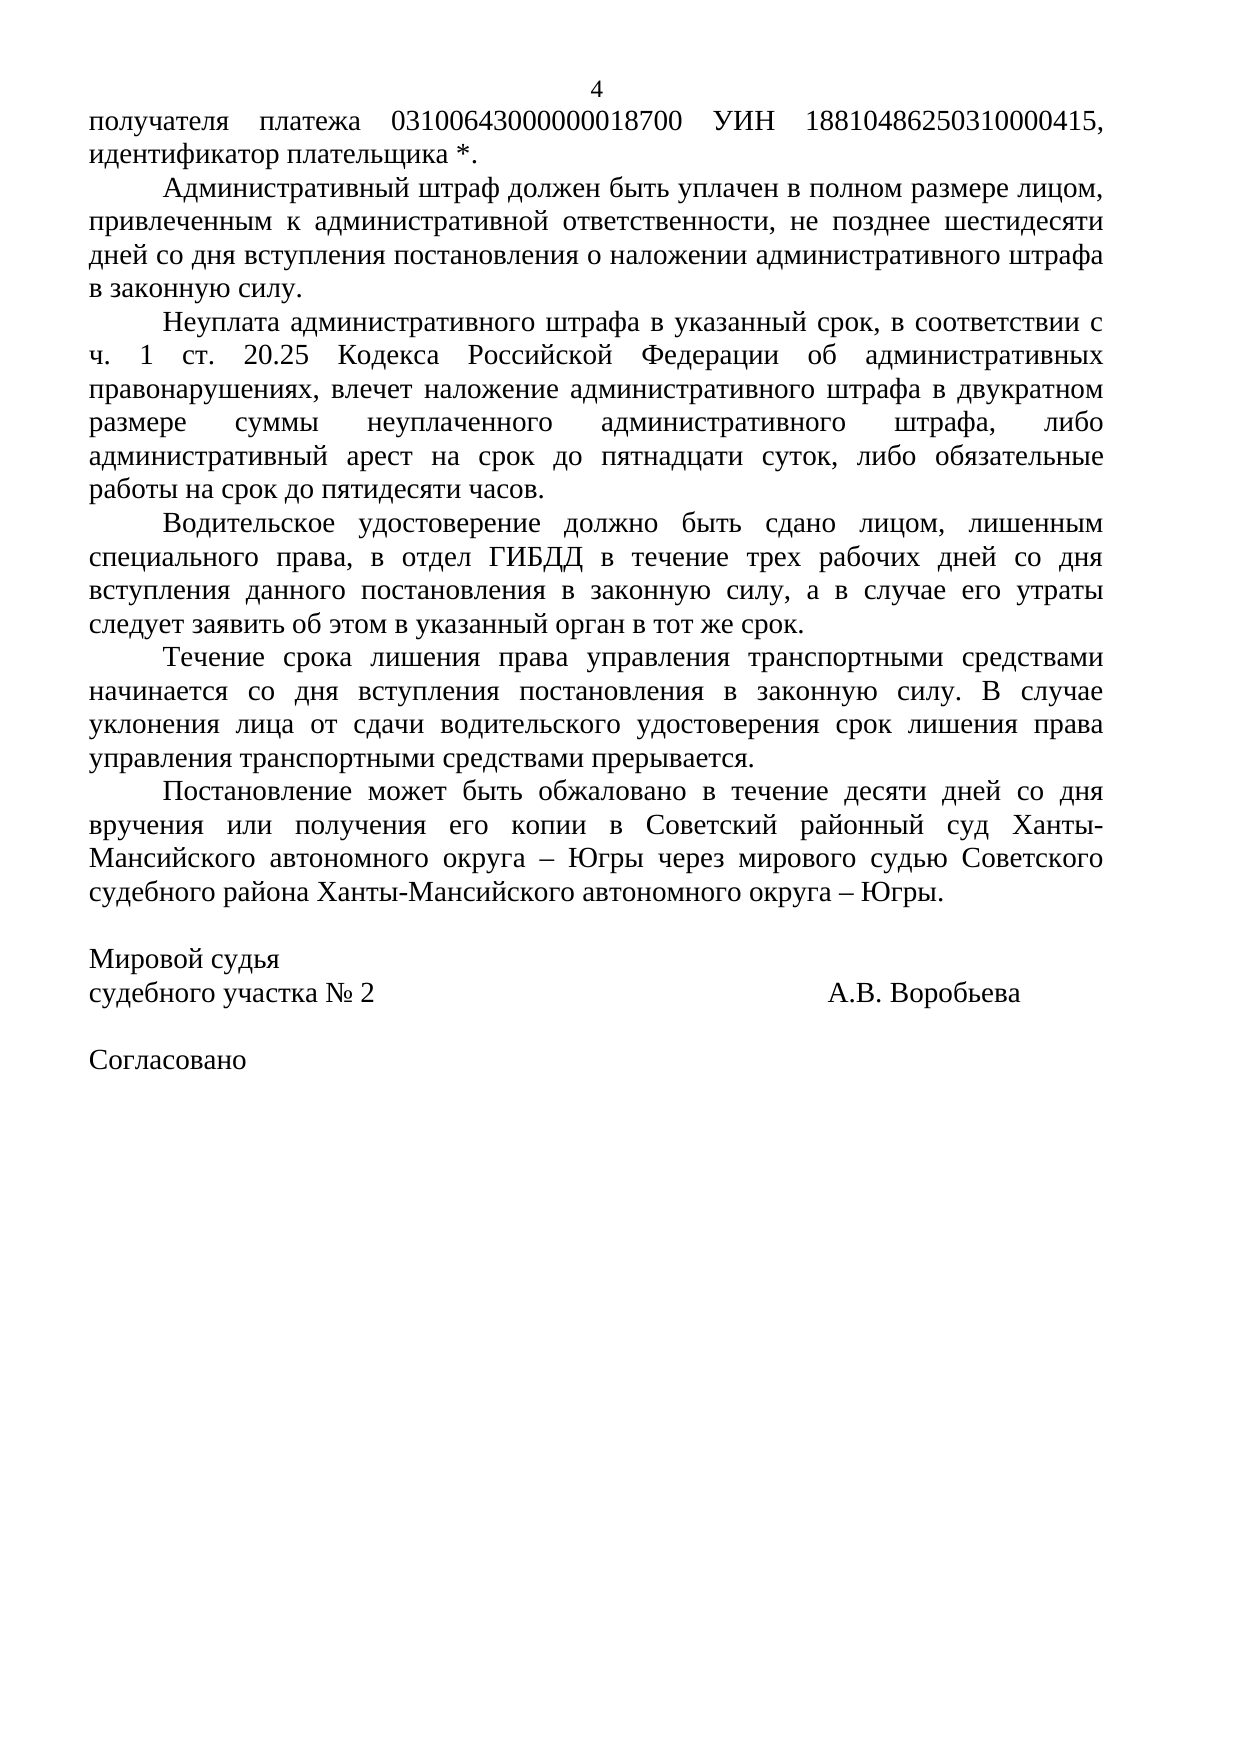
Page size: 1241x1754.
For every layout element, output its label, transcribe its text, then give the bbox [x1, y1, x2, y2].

text Согласовано [89, 1042, 1104, 1075]
text Мировой судья [89, 941, 1104, 975]
text Административный штраф должен быть уплачен в полном размере лицом, привлеченным к административной ответственности, не позднее шестидесяти дней со дня вступления постановления о наложении административного штрафа в законную силу. [89, 170, 1104, 304]
text судебного участка № 2 А.В. Воробьева [89, 975, 1104, 1008]
text Постановление может быть обжаловано в течение десяти дней со дня вручения или получения его копии в Советский районный суд Ханты-Мансийского автономного округа – Югры через мирового судью Советского судебного района Ханты-Мансийского автономного округа – Югры. [89, 773, 1104, 908]
text Течение срока лишения права управления транспортными средствами начинается со дня вступления постановления в законную силу. В случае уклонения лица от сдачи водительского удостоверения срок лишения права управления транспортными средствами прерывается. [89, 639, 1104, 773]
text Неуплата административного штрафа в указанный срок, в соответствии с ч. 1 ст. 20.25 Кодекса Российской Федерации об административных правонарушениях, влечет наложение административного штрафа в двукратном размере суммы неуплаченного административного штрафа, либо административный арест на срок до пятнадцати суток, либо обязательные работы на срок до пятидесяти часов. [89, 304, 1104, 505]
text Водительское удостоверение должно быть сдано лицом, лишенным специального права, в отдел ГИБДД в течение трех рабочих дней со дня вступления данного постановления в законную силу, а в случае его утраты следует заявить об этом в указанный орган в тот же срок. [89, 505, 1104, 639]
